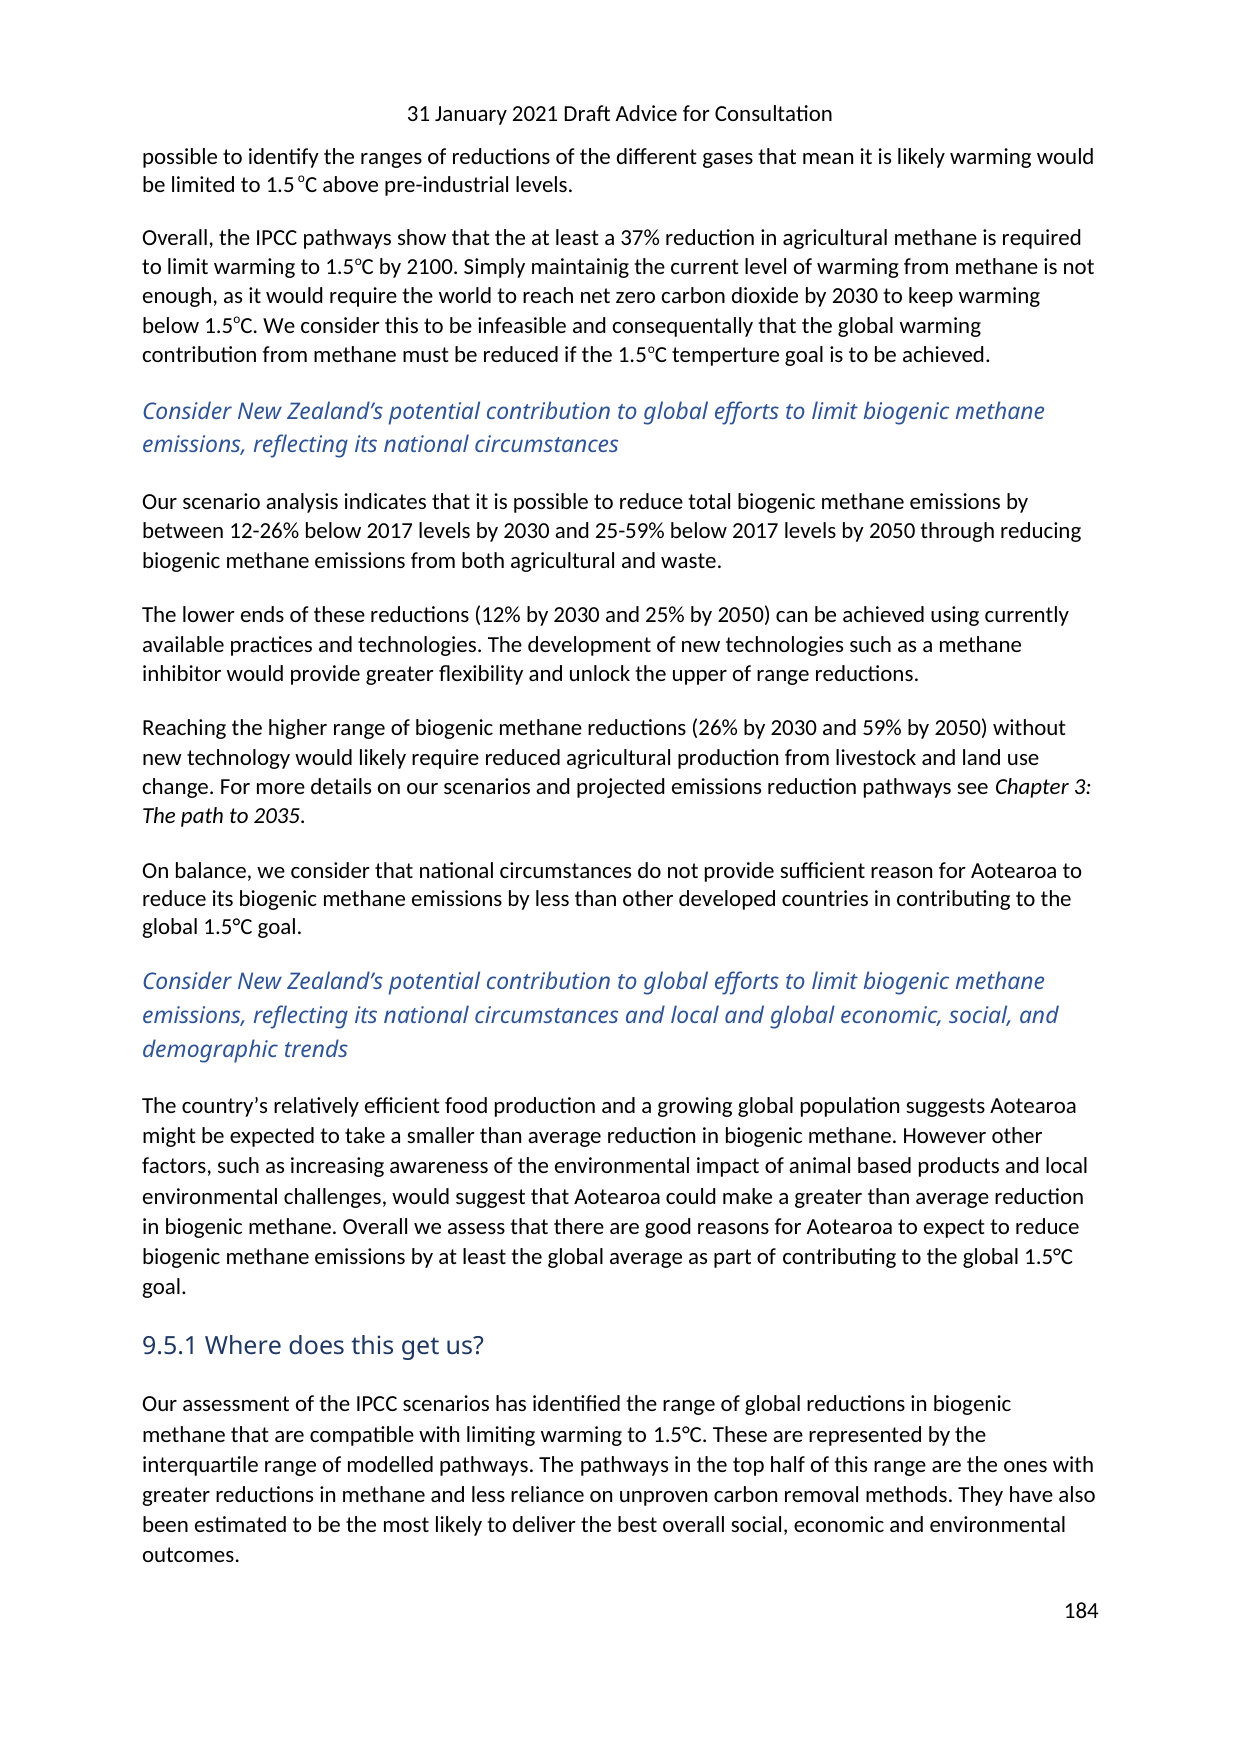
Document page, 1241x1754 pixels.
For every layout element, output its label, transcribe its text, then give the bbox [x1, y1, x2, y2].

text Reaching the higher range of biogenic methane reductions (26% by 2030 and 59% by 2050) without new technology would likely require reduced agricultural production from livestock and land use change. For more details on our scenarios and projected emissions reduction pathways see Chapter 3: The path to 2035. [142, 713, 1098, 829]
text On balance, we consider that national circumstances do not provide sufficient reason for Aotearoa to reduce its biogenic methane emissions by less than other developed countries in contributing to the global 1.5°C goal. [142, 856, 1098, 940]
subtitle 9.5.1 Where does this get us? [142, 1328, 1098, 1362]
text Our scenario analysis indicates that it is possible to reduce total biogenic methane emissions by between 12-26% below 2017 levels by 2030 and 25-59% below 2017 levels by 2050 through reducing biogenic methane emissions from both agricultural and waste. [142, 487, 1098, 574]
text The country’s relatively efficient food production and a growing global population suggests Aotearoa might be expected to take a smaller than average reduction in biogenic methane. However other factors, such as increasing awareness of the environmental impact of animal based products and local environmental challenges, would suggest that Aotearoa could make a greater than average reduction in biogenic methane. Overall we assess that there are good reasons for Aotearoa to expect to reduce biogenic methane emissions by at least the global average as part of contributing to the global 1.5°C goal. [142, 1091, 1098, 1301]
subtitle Consider New Zealand’s potential contribution to global efforts to limit biogenic methane emissions, reflecting its national circumstances and local and global economic, social, and demographic trends [142, 965, 1098, 1064]
text The lower ends of these reductions (12% by 2030 and 25% by 2050) can be achieved using currently available practices and technologies. The development of new technologies such as a methane inhibitor would provide greater flexibility and unlock the upper of range reductions. [142, 600, 1098, 687]
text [142, 142, 1098, 198]
text Overall, the IPCC pathways show that the at least a 37% reduction in agricultural methane is required to limit warming to 1.5oC by 2100. Simply maintainig the current level of warming from methane is not enough, as it would require the world to reach net zero carbon dioxide by 2030 to keep warming below 1.5oC. We consider this to be infeasible and consequentally that the global warming contribution from methane must be reduced if the 1.5oC temperture goal is to be achieved. [142, 223, 1098, 368]
text Our assessment of the IPCC scenarios has identified the range of global reductions in biogenic methane that are compatible with limiting warming to 1.5°C. These are represented by the interquartile range of modelled pathways. The pathways in the top half of this range are the ones with greater reductions in methane and less reliance on unproven carbon removal methods. They have also been estimated to be the most likely to deliver the best overall social, economic and environmental outcomes. [142, 1389, 1098, 1568]
subtitle Consider New Zealand’s potential contribution to global efforts to limit biogenic methane emissions, reflecting its national circumstances [142, 395, 1098, 460]
